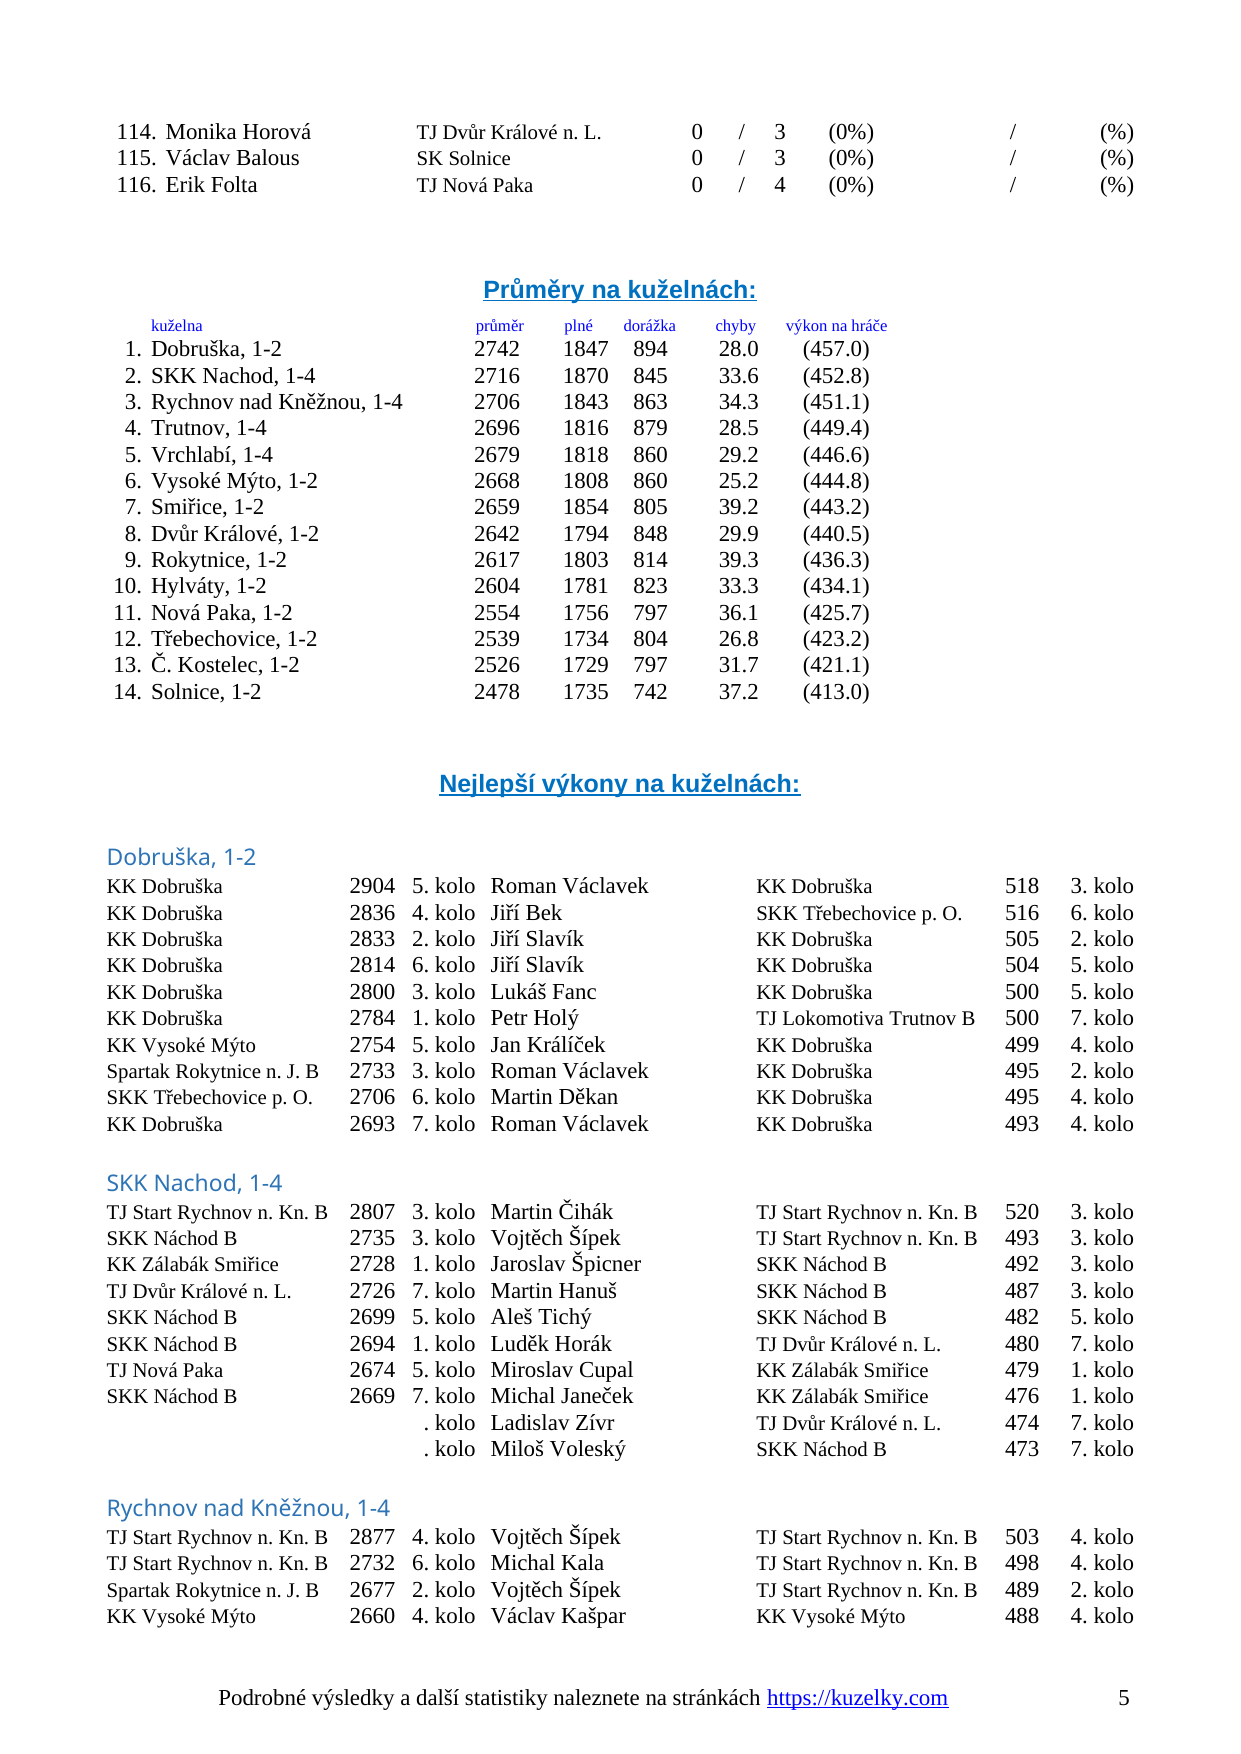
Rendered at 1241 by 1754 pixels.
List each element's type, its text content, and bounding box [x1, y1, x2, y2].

text SKK Náchod B 2669 7. kolo Michal Janeček KK Zálabák Smiřice 476 1. kolo [106, 1382, 1134, 1409]
text KK Vysoké Mýto 2660 4. kolo Václav Kašpar KK Vysoké Mýto 488 4. kolo [106, 1602, 1134, 1628]
text TJ Start Rychnov n. Kn. B 2807 3. kolo Martin Čihák TJ Start Rychnov n. Kn. B 520 3. kolo [106, 1198, 1134, 1224]
text SKK Náchod B 2694 1. kolo Luděk Horák TJ Dvůr Králové n. L. 480 7. kolo [106, 1329, 1134, 1356]
text KK Dobruška 2904 5. kolo Roman Václavek KK Dobruška 518 3. kolo [106, 872, 1134, 899]
text 11. Nová Paka, 1-2 2554 1756 797 36.1 (425.7) [106, 599, 1134, 625]
text TJ Nová Paka 2674 5. kolo Miroslav Cupal KK Zálabák Smiřice 479 1. kolo [106, 1356, 1134, 1382]
text 10. Hylváty, 1-2 2604 1781 823 33.3 (434.1) [106, 572, 1134, 599]
text SKK Náchod B 2699 5. kolo Aleš Tichý SKK Náchod B 482 5. kolo [106, 1303, 1134, 1329]
text kuželna průměr plné dorážka chyby výkon na hráče [106, 316, 1134, 335]
text 2. SKK Nachod, 1-4 2716 1870 845 33.6 (452.8) [106, 362, 1134, 388]
text KK Dobruška 2836 4. kolo Jiří Bek SKK Třebechovice p. O. 516 6. kolo [106, 899, 1134, 925]
text TJ Start Rychnov n. Kn. B 2877 4. kolo Vojtěch Šípek TJ Start Rychnov n. Kn. B 503 4. kolo [106, 1523, 1134, 1549]
text KK Dobruška 2693 7. kolo Roman Václavek KK Dobruška 493 4. kolo [106, 1110, 1134, 1136]
text 115. Václav Balous SK Solnice 0 / 3 (0%) / (%) [106, 144, 1134, 171]
text Nejlepší výkony na kuželnách: [94, 769, 1145, 798]
text . kolo Ladislav Zívr TJ Dvůr Králové n. L. 474 7. kolo [106, 1409, 1134, 1435]
text 14. Solnice, 1-2 2478 1735 742 37.2 (413.0) [106, 678, 1134, 704]
text 8. Dvůr Králové, 1-2 2642 1794 848 29.9 (440.5) [106, 520, 1134, 546]
subtitle Rychnov nad Kněžnou, 1-4 [106, 1492, 1134, 1523]
text KK Dobruška 2814 6. kolo Jiří Slavík KK Dobruška 504 5. kolo [106, 952, 1134, 978]
text 114. Monika Horová TJ Dvůr Králové n. L. 0 / 3 (0%) / (%) [106, 118, 1134, 144]
text 6. Vysoké Mýto, 1-2 2668 1808 860 25.2 (444.8) [106, 467, 1134, 493]
text 116. Erik Folta TJ Nová Paka 0 / 4 (0%) / (%) [106, 171, 1134, 197]
text KK Dobruška 2833 2. kolo Jiří Slavík KK Dobruška 505 2. kolo [106, 925, 1134, 952]
subtitle SKK Nachod, 1-4 [106, 1167, 1134, 1198]
text 13. Č. Kostelec, 1-2 2526 1729 797 31.7 (421.1) [106, 652, 1134, 678]
text 5. Vrchlabí, 1-4 2679 1818 860 29.2 (446.6) [106, 441, 1134, 467]
text TJ Start Rychnov n. Kn. B 2732 6. kolo Michal Kala TJ Start Rychnov n. Kn. B 498 4. kolo [106, 1549, 1134, 1576]
text KK Dobruška 2784 1. kolo Petr Holý TJ Lokomotiva Trutnov B 500 7. kolo [106, 1004, 1134, 1031]
text 12. Třebechovice, 1-2 2539 1734 804 26.8 (423.2) [106, 625, 1134, 652]
text 7. Smiřice, 1-2 2659 1854 805 39.2 (443.2) [106, 493, 1134, 520]
text KK Dobruška 2800 3. kolo Lukáš Fanc KK Dobruška 500 5. kolo [106, 978, 1134, 1004]
text 9. Rokytnice, 1-2 2617 1803 814 39.3 (436.3) [106, 546, 1134, 572]
text Spartak Rokytnice n. J. B 2733 3. kolo Roman Václavek KK Dobruška 495 2. kolo [106, 1057, 1134, 1083]
text TJ Dvůr Králové n. L. 2726 7. kolo Martin Hanuš SKK Náchod B 487 3. kolo [106, 1277, 1134, 1303]
text SKK Náchod B 2735 3. kolo Vojtěch Šípek TJ Start Rychnov n. Kn. B 493 3. kolo [106, 1224, 1134, 1251]
text 1. Dobruška, 1-2 2742 1847 894 28.0 (457.0) [106, 335, 1134, 362]
text Spartak Rokytnice n. J. B 2677 2. kolo Vojtěch Šípek TJ Start Rychnov n. Kn. B 489 2. kolo [106, 1576, 1134, 1602]
text SKK Třebechovice p. O. 2706 6. kolo Martin Děkan KK Dobruška 495 4. kolo [106, 1083, 1134, 1110]
text 3. Rychnov nad Kněžnou, 1-4 2706 1843 863 34.3 (451.1) [106, 388, 1134, 414]
text 4. Trutnov, 1-4 2696 1816 879 28.5 (449.4) [106, 414, 1134, 441]
text KK Zálabák Smiřice 2728 1. kolo Jaroslav Špicner SKK Náchod B 492 3. kolo [106, 1251, 1134, 1277]
subtitle Dobruška, 1-2 [106, 841, 1134, 872]
text KK Vysoké Mýto 2754 5. kolo Jan Králíček KK Dobruška 499 4. kolo [106, 1031, 1134, 1057]
text Průměry na kuželnách: [94, 275, 1145, 304]
text . kolo Miloš Voleský SKK Náchod B 473 7. kolo [106, 1435, 1134, 1461]
